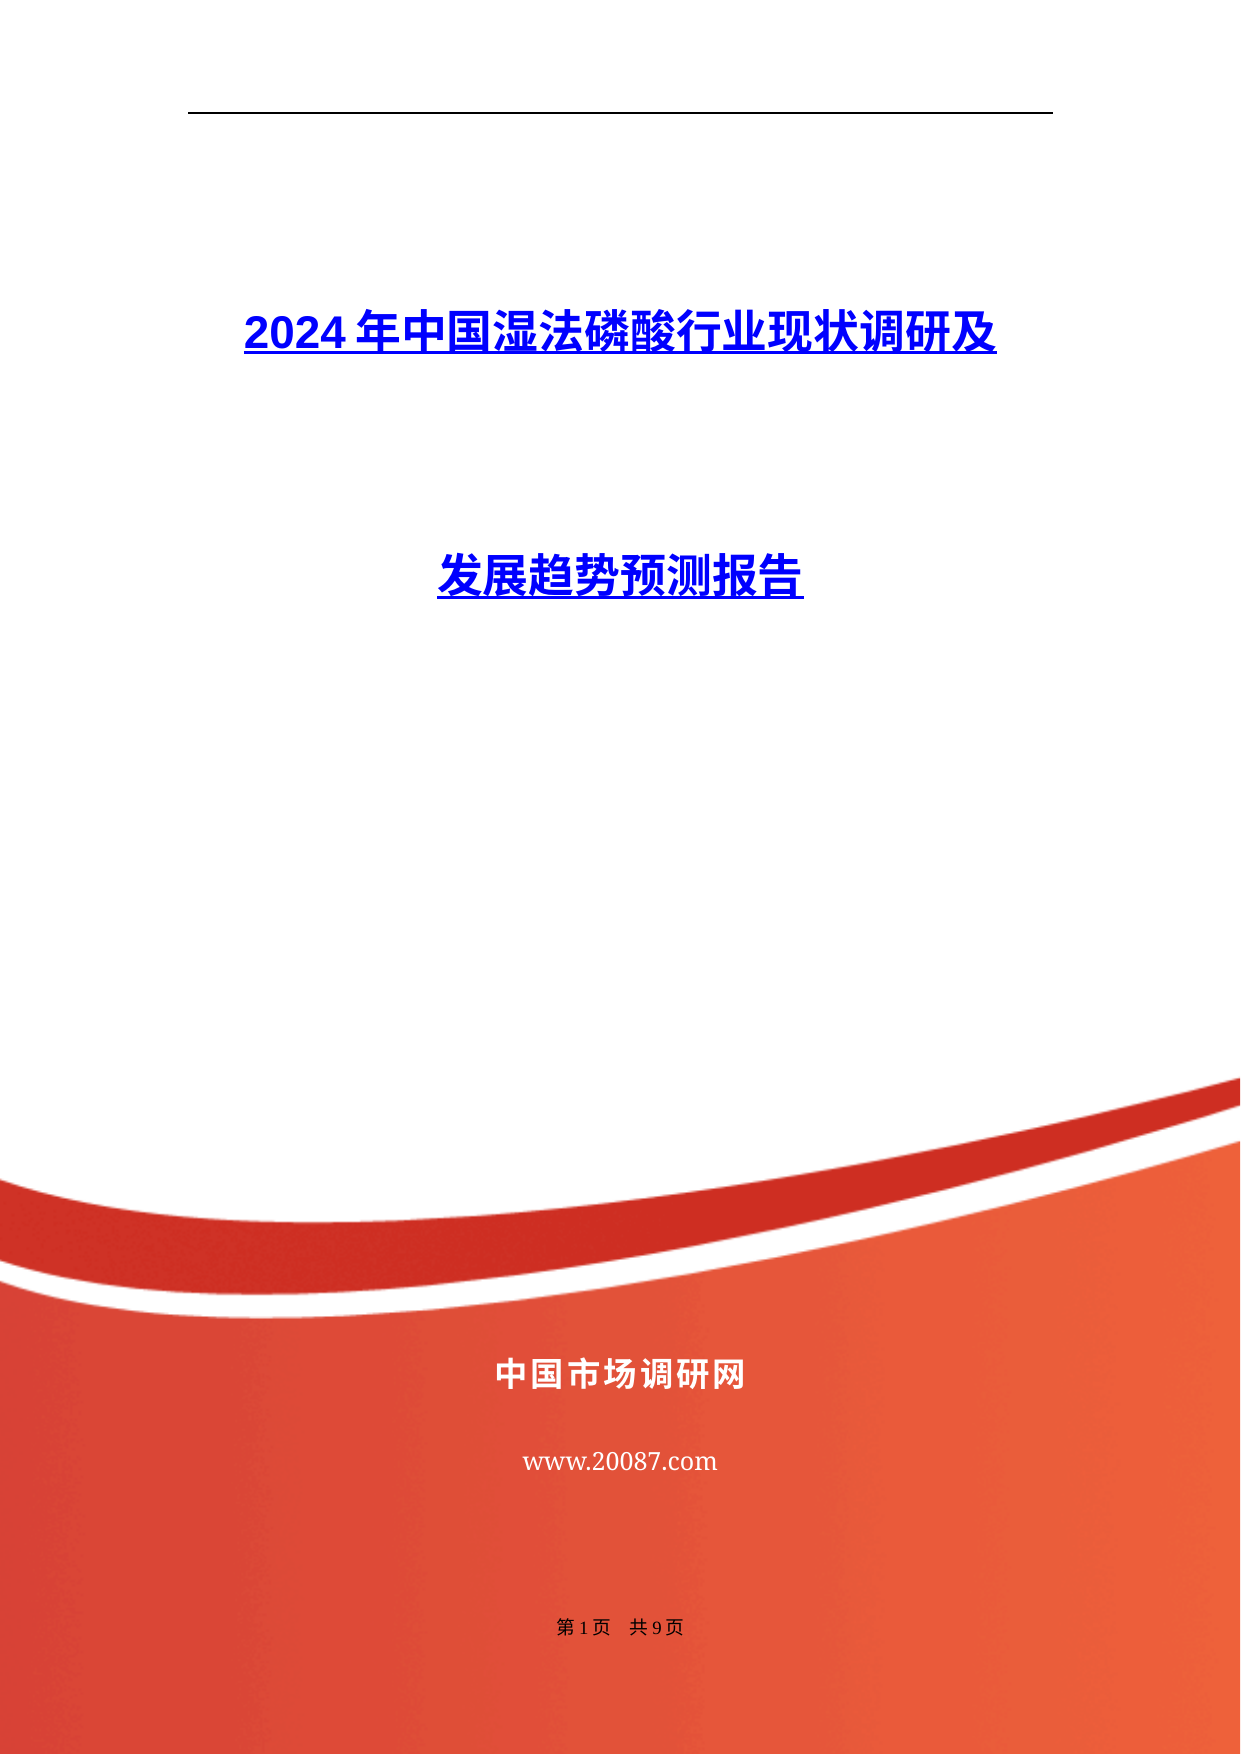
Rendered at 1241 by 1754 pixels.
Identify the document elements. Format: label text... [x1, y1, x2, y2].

table_header 2024年中国湿法磷酸行业现状调研及发展趋势预测报告 [188, 207, 1053, 773]
text www.20087.com [187, 1428, 1053, 1493]
subtitle 中国市场调研网 [187, 1339, 1053, 1404]
picture [0, 1006, 1241, 1754]
